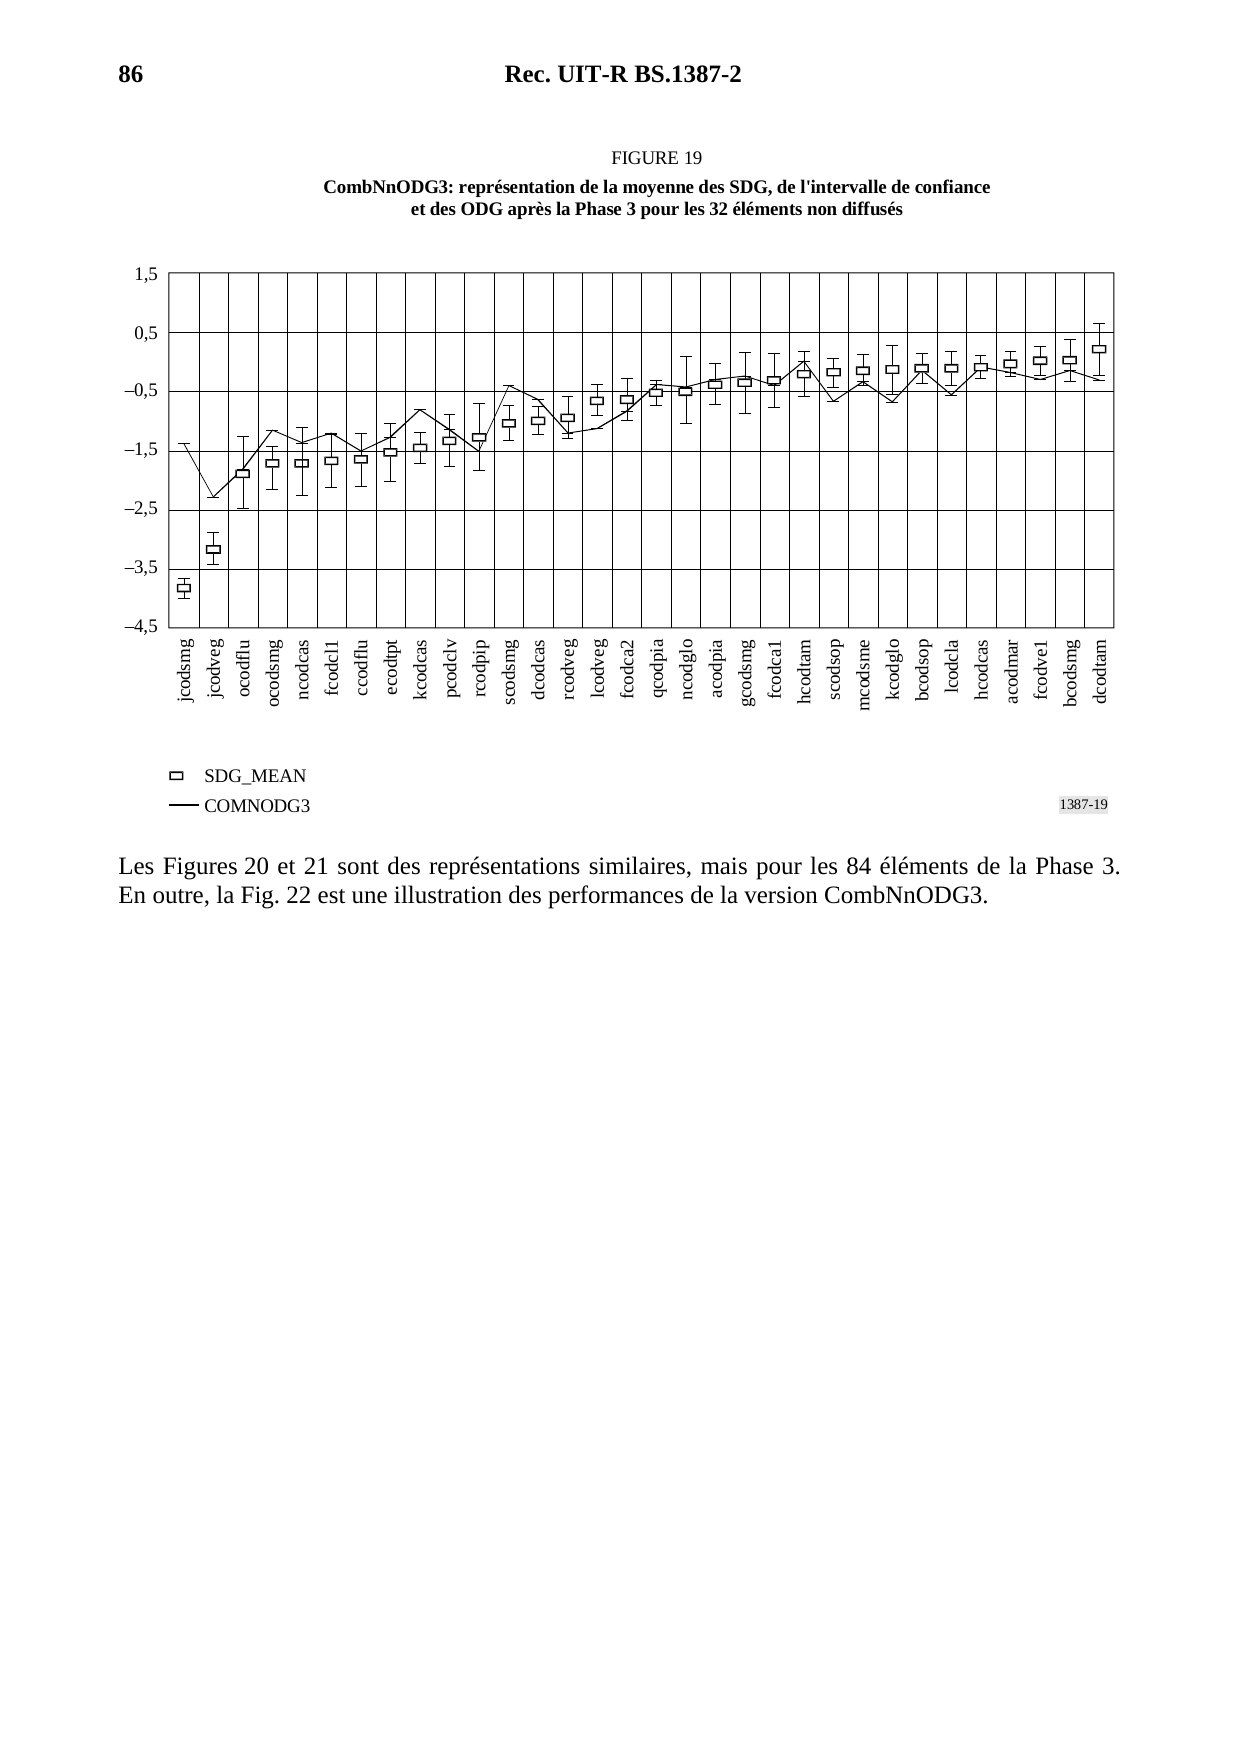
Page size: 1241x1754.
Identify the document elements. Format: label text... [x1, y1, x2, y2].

title Les Figures 20 et 21 sont des représentations similaires, mais pour les 84 éléments de la Phase 3. En outre, la Fig. 22 est une illustration des performances de la version CombNnODG3. [118, 851, 1122, 909]
